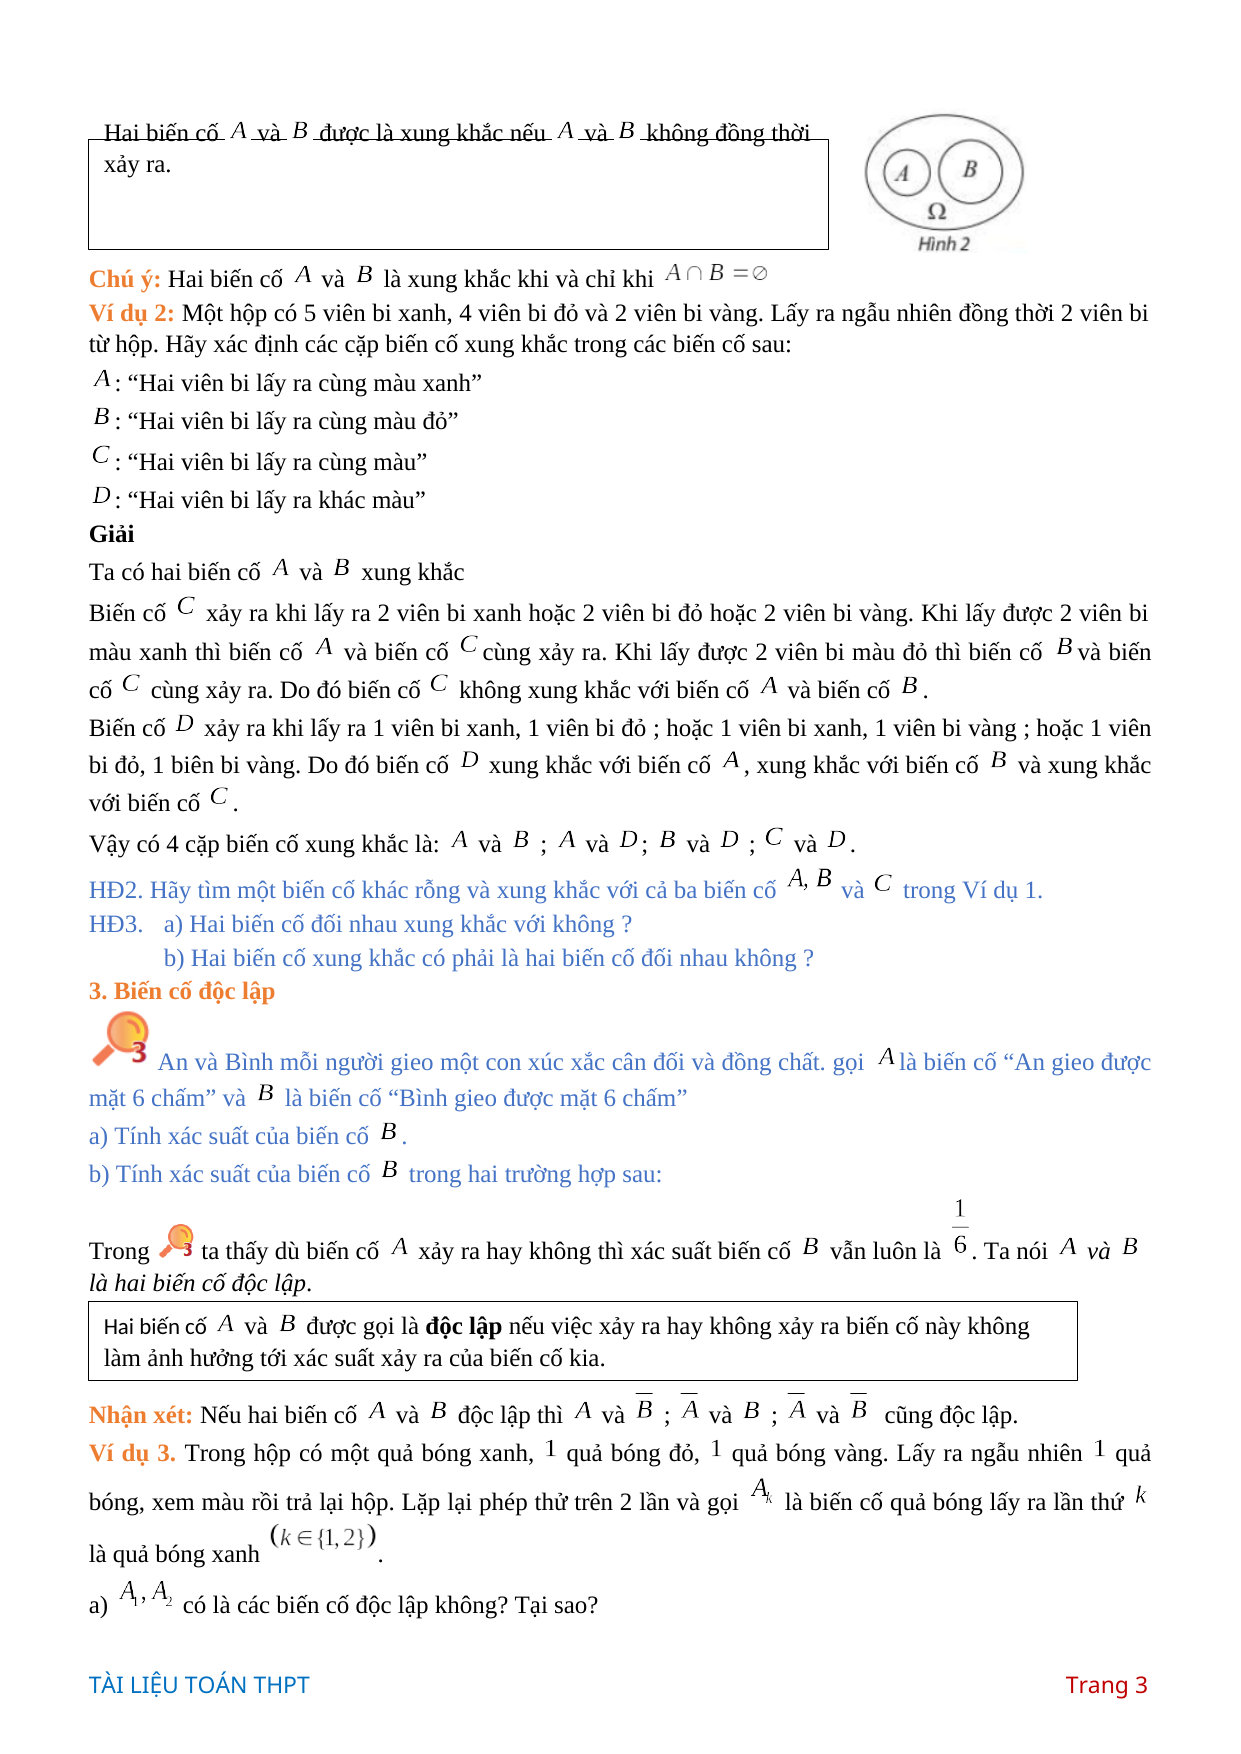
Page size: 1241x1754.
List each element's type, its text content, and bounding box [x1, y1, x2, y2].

text Biến cố xảy ra khi lấy ra 1 viên bi xanh, 1 viên bi đỏ ; hoặc 1 viên bi xanh, 1 viên bi vàng ; hoặc 1 viên bi đỏ, 1 biên bi vàng. Do đó biến cố xung khắc với biến cố , xung khắc với biến cố và xung khắc với biến cố . [88, 709, 1152, 817]
picture [156, 1222, 195, 1260]
text Giải [88, 519, 1152, 547]
text Chú ý: Hai biến cố và là xung khắc khi và chỉ khi [88, 257, 1152, 293]
text HĐ2. Hãy tìm một biến cố khác rỗng và xung khắc với cả ba biến cố và trong Ví dụ 1. [88, 863, 1152, 904]
text : “Hai viên bi lấy ra cùng màu” [88, 440, 1152, 476]
text Biến cố xảy ra khi lấy ra 2 viên bi xanh hoặc 2 viên bi đỏ hoặc 2 viên bi vàng. Khi lấy được 2 viên bi màu xanh thì biến cố và biến cố cùng xảy ra. Khi lấy được 2 viên bi màu đỏ thì biến cố và biến cố cùng xảy ra. Do đó biến cố không xung khắc với biến cố và biến cố . [88, 591, 1152, 704]
picture [88, 1010, 152, 1070]
text Vậy có 4 cặp biến cố xung khắc là: và ; và ; và ; và . [88, 822, 1152, 858]
text Ví dụ 3. Trong hộp có một quả bóng xanh, quả bóng đỏ, quả bóng vàng. Lấy ra ngẫu nhiên quả bóng, xem màu rồi trả lại hộp. Lặp lại phép thử trên 2 lần và gọi là biến cố quả bóng lấy ra lần thứ là quả bóng xanh . [88, 1434, 1152, 1568]
text : “Hai viên bi lấy ra cùng màu đỏ” [88, 401, 1152, 435]
text Ta có hai biến cố và xung khắc [88, 552, 1152, 586]
picture [863, 108, 1028, 253]
text a) có là các biến cố độc lập không? Tại sao? [88, 1573, 1152, 1619]
text Nhận xét: Nếu hai biến cố và độc lập thì và ; và ; và cũng độc lập. [88, 1388, 1152, 1429]
text a) Tính xác suất của biến cố . [88, 1116, 1152, 1150]
text An và Bình mỗi người gieo một con xúc xắc cân đối và đồng chất. gọi là biến cố “An gieo được mặt 6 chấm” và là biến cố “Bình gieo được mặt 6 chấm” [88, 1010, 1152, 1111]
text HĐ3. a) Hai biến cố đối nhau xung khắc với không ? [88, 909, 1152, 938]
text : “Hai viên bi lấy ra cùng màu xanh” [88, 363, 1152, 397]
text : “Hai viên bi lấy ra khác màu” [88, 481, 1152, 514]
text b) Tính xác suất của biến cố trong hai trường hợp sau: [88, 1154, 1152, 1188]
text Ví dụ 2: Một hộp có 5 viên bi xanh, 4 viên bi đỏ và 2 viên bi vàng. Lấy ra ngẫu nhiên đồng thời 2 viên bi từ hộp. Hãy xác định các cặp biến cố xung khắc trong các biến cố sau: [88, 298, 1152, 358]
text 3. Biến cố độc lập [88, 976, 1152, 1005]
text b) Hai biến cố xung khắc có phải là hai biến cố đối nhau không ? [88, 943, 1152, 971]
text Trong ta thấy dù biến cố xảy ra hay không thì xác suất biến cố vẫn luôn là . Ta nói và là hai biến cố độc lập. [88, 1193, 1152, 1297]
